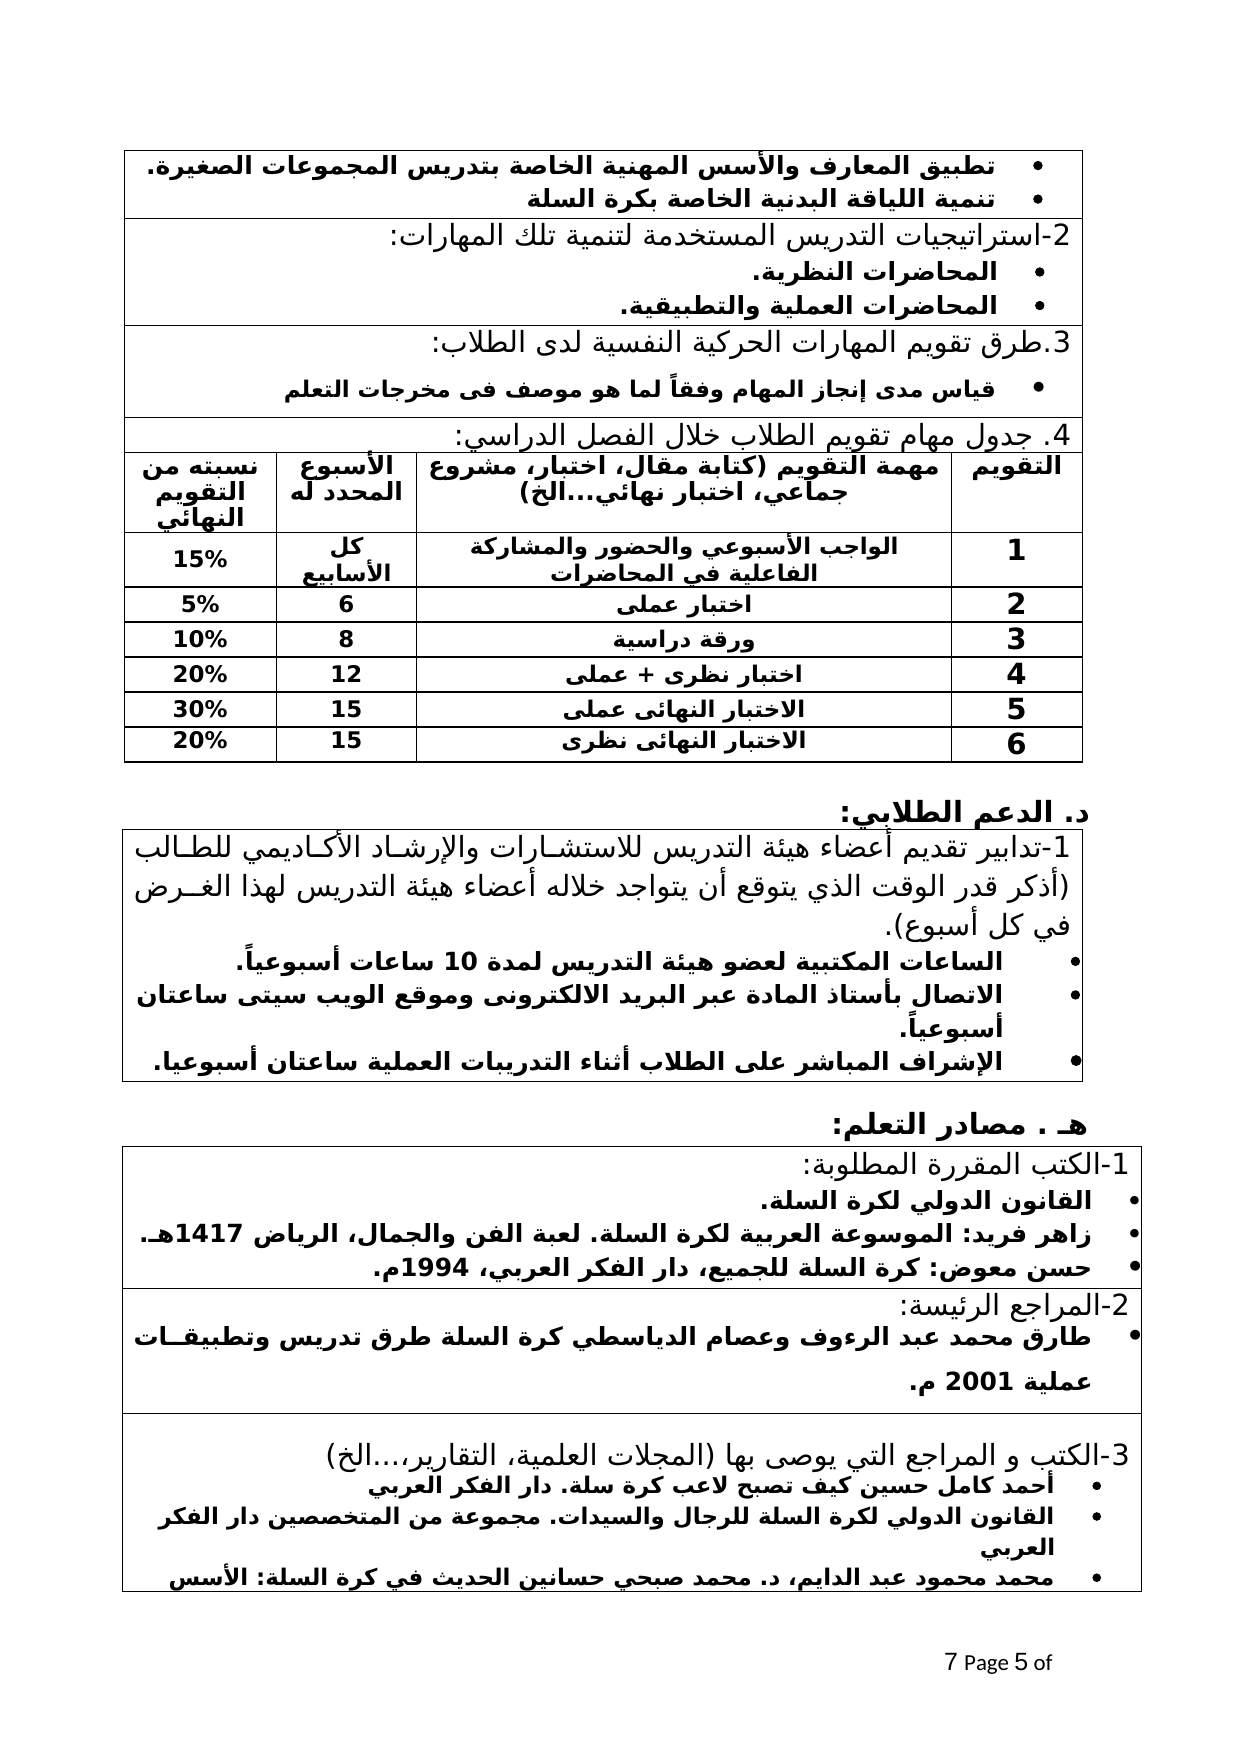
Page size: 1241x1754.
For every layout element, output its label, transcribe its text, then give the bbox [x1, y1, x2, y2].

table_cell الاختبار النهائى عملى [417, 693, 951, 726]
table_cell الاختبار النهائى نظرى [417, 728, 951, 761]
table_cell كل الأسابيع [277, 533, 416, 586]
table_cell 20% [125, 658, 276, 691]
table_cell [123, 1414, 1141, 1591]
table_cell 12 [277, 658, 416, 691]
table_cell التقويم [952, 453, 1082, 532]
table_cell 2 [952, 588, 1082, 621]
table_cell 30% [125, 693, 276, 726]
table_cell نسبته من التقويم النهائي [125, 453, 276, 532]
table_cell 15% [125, 533, 276, 586]
table_cell الأسبوع المحدد له [277, 453, 416, 532]
table_header 1-الكتب المقررة المطلوبة: القانون الدولي لكرة السلة. زاهر فريد: الموسوعة العربية لكرة السلة. لعبة الفن والجمال، الرياض 1417هـ. حسن معوض: كرة السلة للجميع، دار الفكر العربي، 1994م. [123, 1147, 1141, 1288]
subtitle هـ . مصادر التعلم: [187, 1107, 1088, 1141]
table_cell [125, 151, 1082, 218]
table_cell 5 [952, 693, 1082, 726]
table_cell 3.طرق تقويم المهارات الحركية النفسية لدى الطلاب: قياس مدى إنجاز المهام وفقاً لما هو موصف فى مخرجات التعلم [125, 326, 1082, 417]
table_cell 15 [277, 693, 416, 726]
table_cell 1 [952, 533, 1082, 586]
table_cell ورقة دراسية [417, 623, 951, 656]
table_cell 4. جدول مهام تقويم الطلاب خلال الفصل الدراسي: [125, 418, 1082, 452]
table_cell 6 [277, 588, 416, 621]
table_cell 2-المراجع الرئيسة: طارق محمد عبد الرءوف وعصام الدياسطي كرة السلة طرق تدريس وتطبيقات عملية 2001 م. [123, 1289, 1141, 1413]
table_header 1-تدابير تقديم أعضاء هيئة التدريس للاستشارات والإرشاد الأكاديمي للطالب (أذكر قدر الوقت الذي يتوقع أن يتواجد خلاله أعضاء هيئة التدريس لهذا الغرض في كل أسبوع). الساعات المكتبية لعضو هيئة التدريس لمدة 10 ساعات أسبوعياً. الاتصال بأستاذ المادة عبر البريد الالكترونى وموقع الويب سيتى ساعتان أسبوعياً. الإشراف المباشر على الطلاب أثناء التدريبات العملية ساعتان أسبوعيا. [123, 830, 1082, 1081]
table_cell الواجب الأسبوعي والحضور والمشاركة الفاعلية في المحاضرات [417, 533, 951, 586]
table_cell 10% [125, 623, 276, 656]
table_cell 15 [277, 728, 416, 761]
subtitle د. الدعم الطلابي: [187, 795, 1090, 829]
table_cell 6 [952, 728, 1082, 761]
table_cell 3 [952, 623, 1082, 656]
table_cell 4 [952, 658, 1082, 691]
table_cell 8 [277, 623, 416, 656]
table_cell مهمة التقويم (كتابة مقال، اختبار، مشروع جماعي، اختبار نهائي...الخ) [417, 453, 951, 532]
table_cell 2-استراتيجيات التدريس المستخدمة لتنمية تلك المهارات: المحاضرات النظرية. المحاضرات العملية والتطبيقية. [125, 219, 1082, 324]
table_cell اختبار عملى [417, 588, 951, 621]
table_cell 20% [125, 728, 276, 761]
table_cell اختبار نظرى + عملى [417, 658, 951, 691]
table_cell 5% [125, 588, 276, 621]
